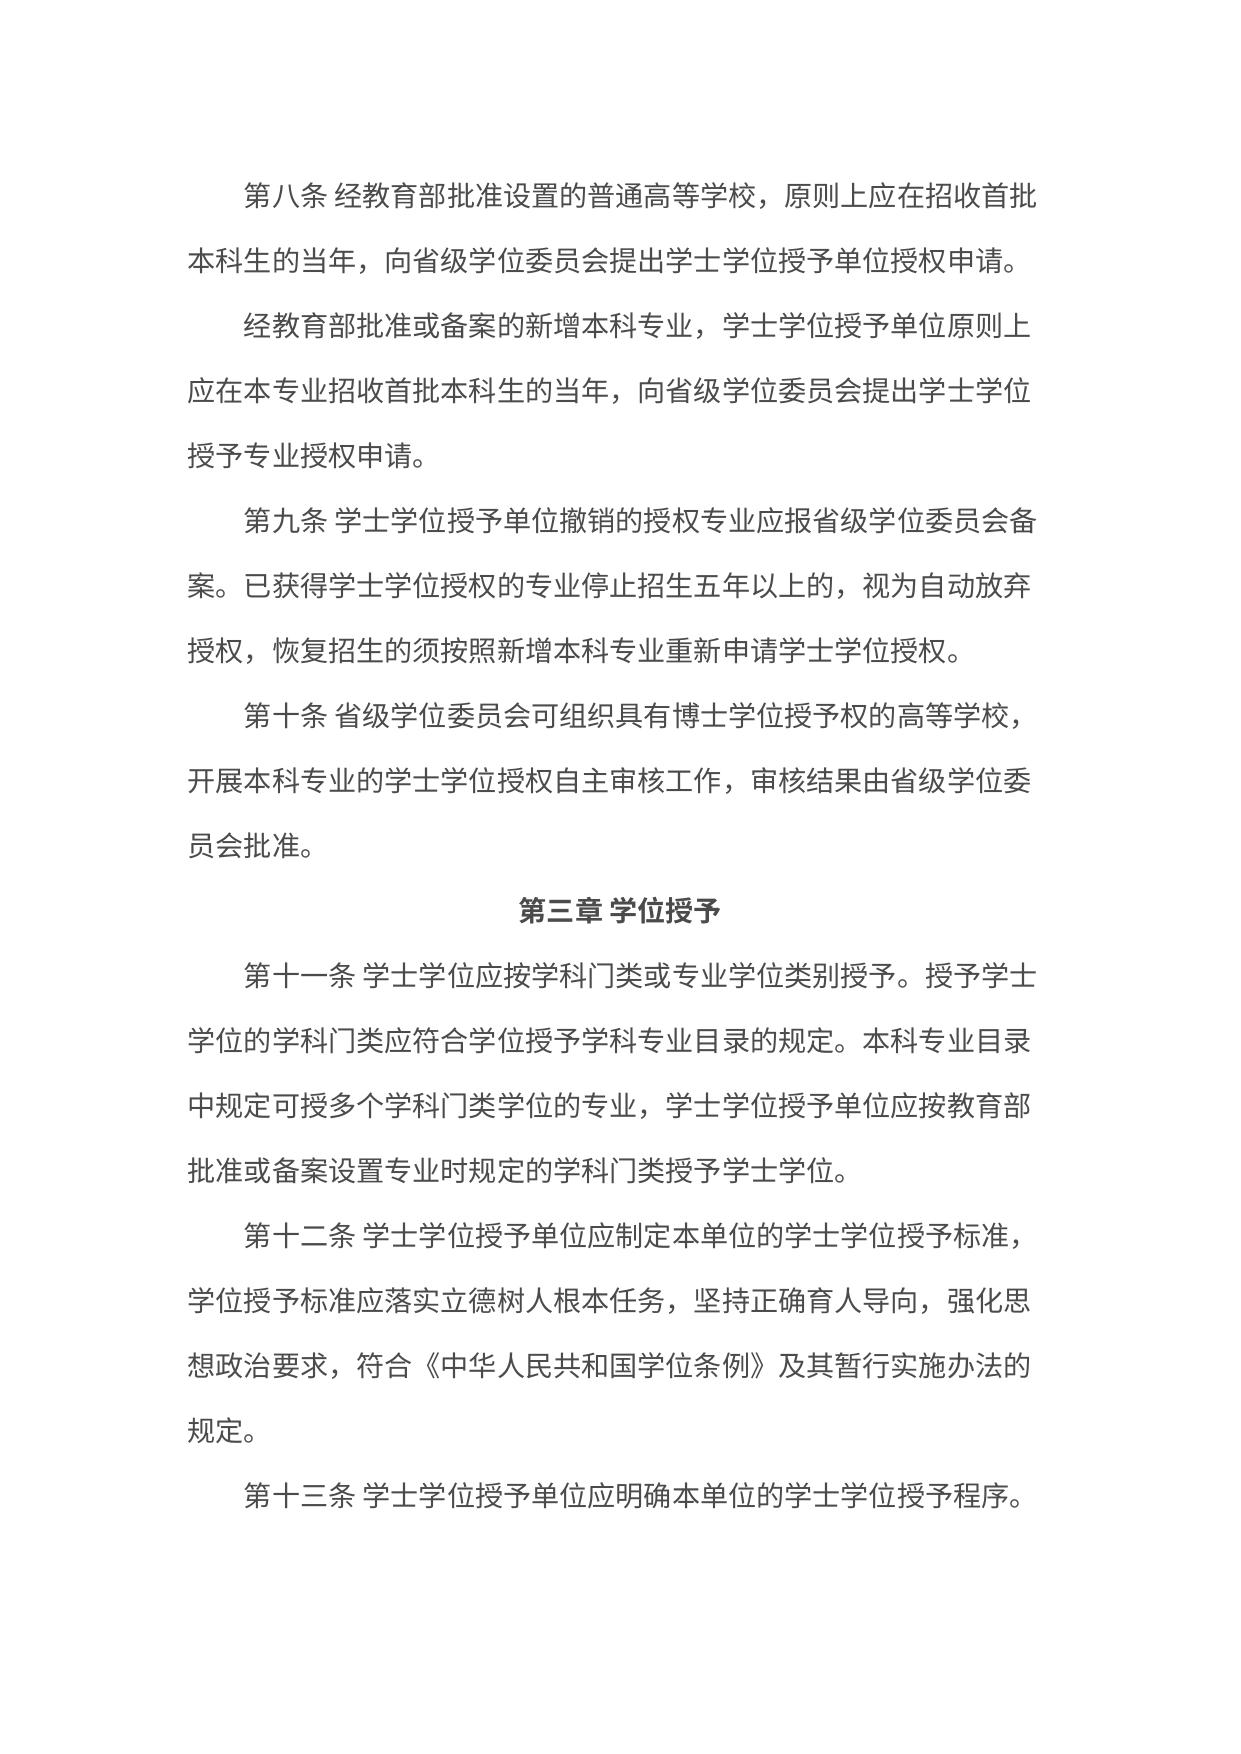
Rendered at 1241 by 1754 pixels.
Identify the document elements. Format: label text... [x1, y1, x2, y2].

text 第九条 学士学位授予单位撤销的授权专业应报省级学位委员会备案。已获得学士学位授权的专业停止招生五年以上的，视为自动放弃授权，恢复招生的须按照新增本科专业重新申请学士学位授权。 [187, 487, 1053, 682]
text 第八条 经教育部批准设置的普通高等学校，原则上应在招收首批本科生的当年，向省级学位委员会提出学士学位授予单位授权申请。 [187, 162, 1053, 292]
text 经教育部批准或备案的新增本科专业，学士学位授予单位原则上应在本专业招收首批本科生的当年，向省级学位委员会提出学士学位授予专业授权申请。 [187, 292, 1053, 487]
text 第十一条 学士学位应按学科门类或专业学位类别授予。授予学士学位的学科门类应符合学位授予学科专业目录的规定。本科专业目录中规定可授多个学科门类学位的专业，学士学位授予单位应按教育部批准或备案设置专业时规定的学科门类授予学士学位。 [187, 942, 1053, 1202]
text 第十三条 学士学位授予单位应明确本单位的学士学位授予程序。 [187, 1462, 1053, 1527]
text 第十条 省级学位委员会可组织具有博士学位授予权的高等学校，开展本科专业的学士学位授权自主审核工作，审核结果由省级学位委员会批准。 [187, 682, 1053, 877]
text 第十二条 学士学位授予单位应制定本单位的学士学位授予标准，学位授予标准应落实立德树人根本任务，坚持正确育人导向，强化思想政治要求，符合《中华人民共和国学位条例》及其暂行实施办法的规定。 [187, 1202, 1053, 1462]
text 第三章 学位授予 [187, 877, 1053, 942]
